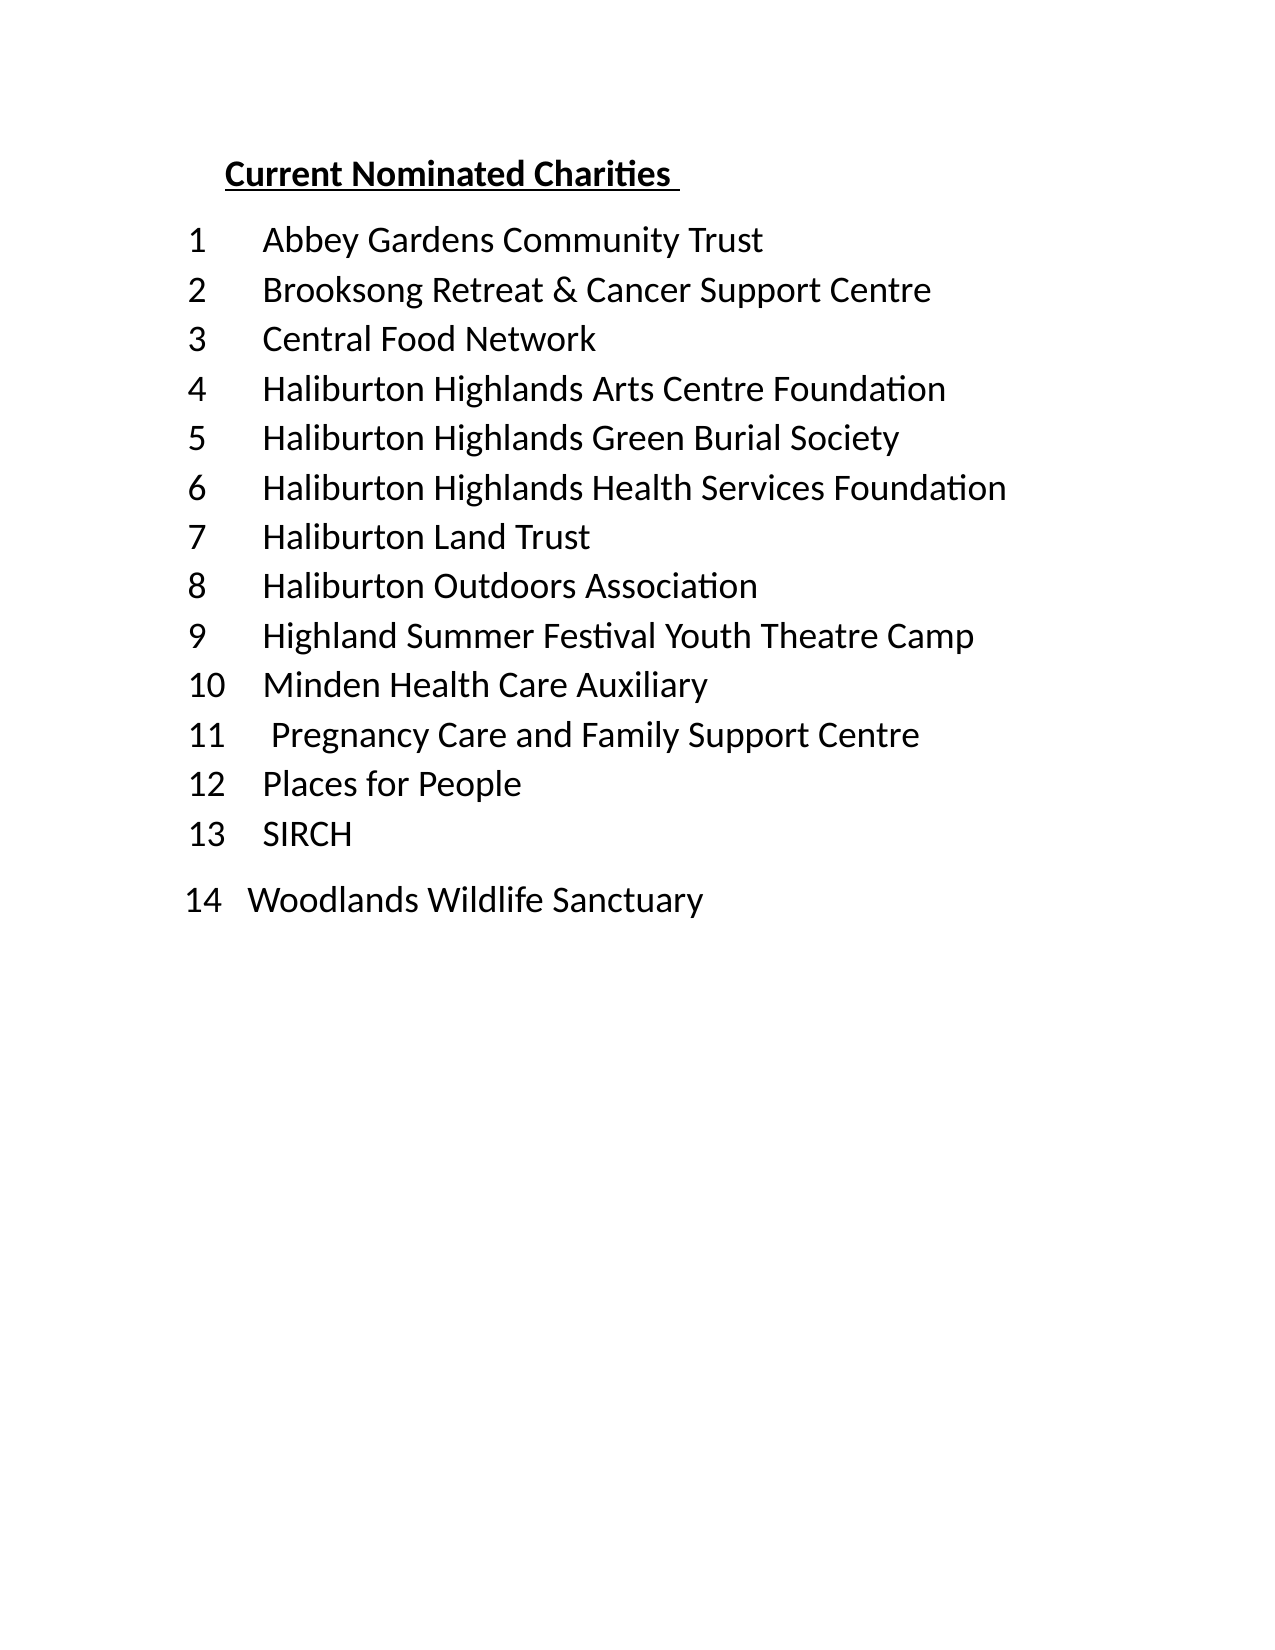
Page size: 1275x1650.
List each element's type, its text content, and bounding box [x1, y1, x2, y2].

text Current Nominated Charities [150, 150, 1125, 196]
list Minden Health Care Auxiliary [187, 661, 1125, 707]
list Haliburton Highlands Arts Centre Foundation [187, 364, 1125, 410]
list Highland Summer Festival Youth Theatre Camp [187, 612, 1125, 658]
list Pregnancy Care and Family Support Centre [187, 711, 1125, 757]
list Haliburton Highlands Health Services Foundation [187, 463, 1125, 509]
list Abbey Gardens Community Trust [187, 216, 1125, 262]
list Haliburton Land Trust [187, 513, 1125, 559]
list SIRCH [187, 810, 1125, 856]
text 14 Woodlands Wildlife Sanctuary [150, 876, 1125, 922]
list Brooksong Retreat & Cancer Support Centre [187, 266, 1125, 311]
list Places for People [187, 760, 1125, 806]
list Central Food Network [187, 315, 1125, 361]
list Haliburton Outdoors Association [187, 562, 1125, 608]
list Haliburton Highlands Green Burial Society [187, 414, 1125, 460]
